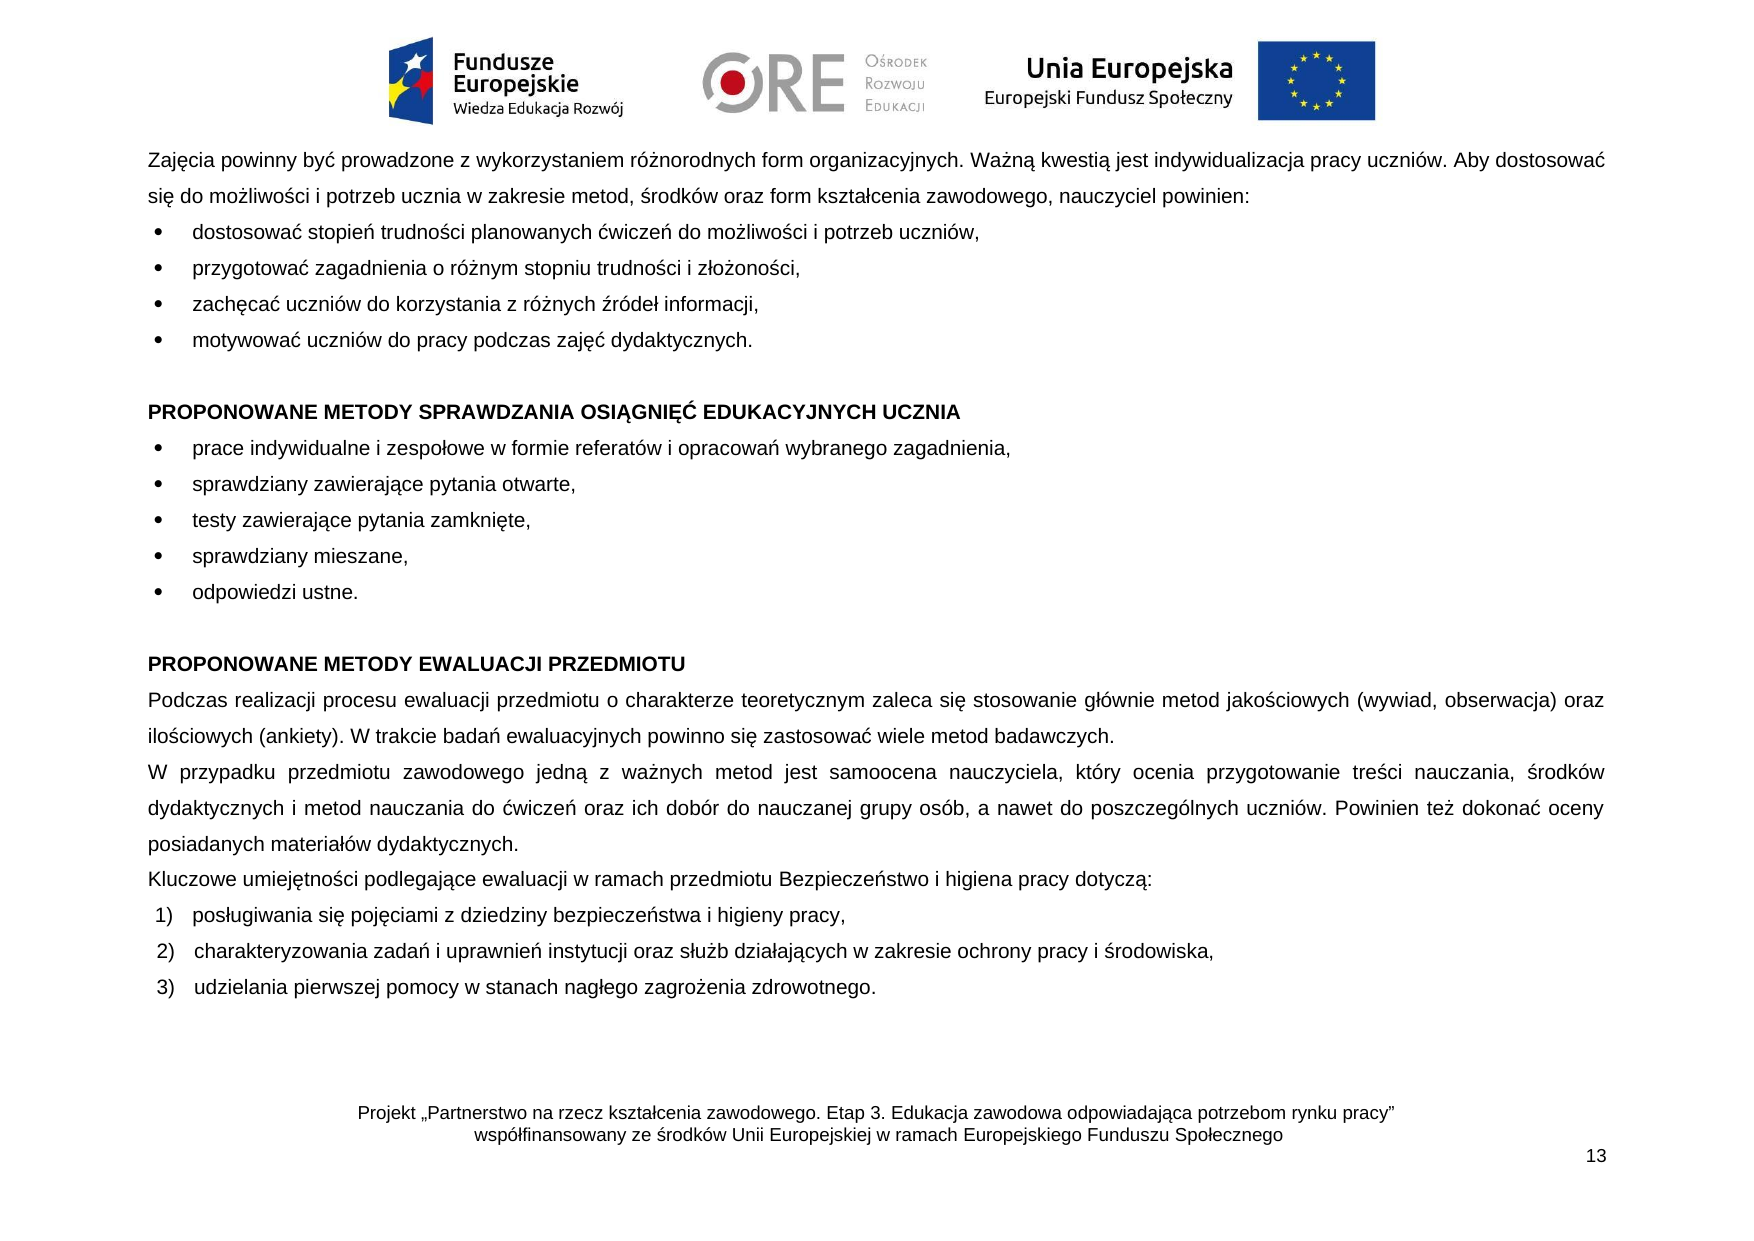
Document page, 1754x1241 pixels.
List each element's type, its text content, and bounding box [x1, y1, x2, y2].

list przygotować zagadnienia o różnym stopniu trudności i złożoności, [154, 256, 1606, 279]
list sprawdziany mieszane, [154, 544, 1606, 568]
text W przypadku przedmiotu zawodowego jedną z ważnych metod jest samoocena nauczyciela, który ocenia przygotowanie treści nauczania, środków dydaktycznych i metod nauczania do ćwiczeń oraz ich dobór do nauczanej grupy osób, a nawet do poszczególnych uczniów. Powinien też dokonać oceny posiadanych materiałów dydaktycznych. [148, 759, 1606, 855]
list sprawdziany zawierające pytania otwarte, [154, 472, 1606, 496]
list posługiwania się pojęciami z dziedziny bezpieczeństwa i higieny pracy, [154, 903, 1606, 927]
list zachęcać uczniów do korzystania z różnych źródeł informacji, [154, 292, 1606, 316]
list charakteryzowania zadań i uprawnień instytucji oraz służb działających w zakresie ochrony pracy i środowiska, [156, 939, 1606, 963]
list motywować uczniów do pracy podczas zajęć dydaktycznych. [154, 328, 1606, 352]
list prace indywidualne i zespołowe w formie referatów i opracowań wybranego zagadnienia, [154, 436, 1606, 459]
text Podczas realizacji procesu ewaluacji przedmiotu o charakterze teoretycznym zaleca się stosowanie głównie metod jakościowych (wywiad, obserwacja) oraz ilościowych (ankiety). W trakcie badań ewaluacyjnych powinno się zastosować wiele metod badawczych. [148, 688, 1606, 747]
list testy zawierające pytania zamknięte, [154, 508, 1606, 532]
list odpowiedzi ustne. [154, 580, 1606, 604]
list udzielania pierwszej pomocy w stanach nagłego zagrożenia zdrowotnego. [156, 975, 1606, 999]
text Zajęcia powinny być prowadzone z wykorzystaniem różnorodnych form organizacyjnych. Ważną kwestią jest indywidualizacja pracy uczniów. Aby dostosować się do możliwości i potrzeb ucznia w zakresie metod, środków oraz form kształcenia zawodowego, nauczyciel powinien: [148, 148, 1606, 207]
text Kluczowe umiejętności podlegające ewaluacji w ramach przedmiotu Bezpieczeństwo i higiena pracy dotyczą: [148, 867, 1606, 891]
picture [367, 15, 1402, 146]
text PROPONOWANE METODY EWALUACJI PRZEDMIOTU [148, 652, 1606, 676]
text PROPONOWANE METODY SPRAWDZANIA OSIĄGNIĘĆ EDUKACYJNYCH UCZNIA [148, 399, 1606, 423]
list dostosować stopień trudności planowanych ćwiczeń do możliwości i potrzeb uczniów, [154, 219, 1606, 243]
